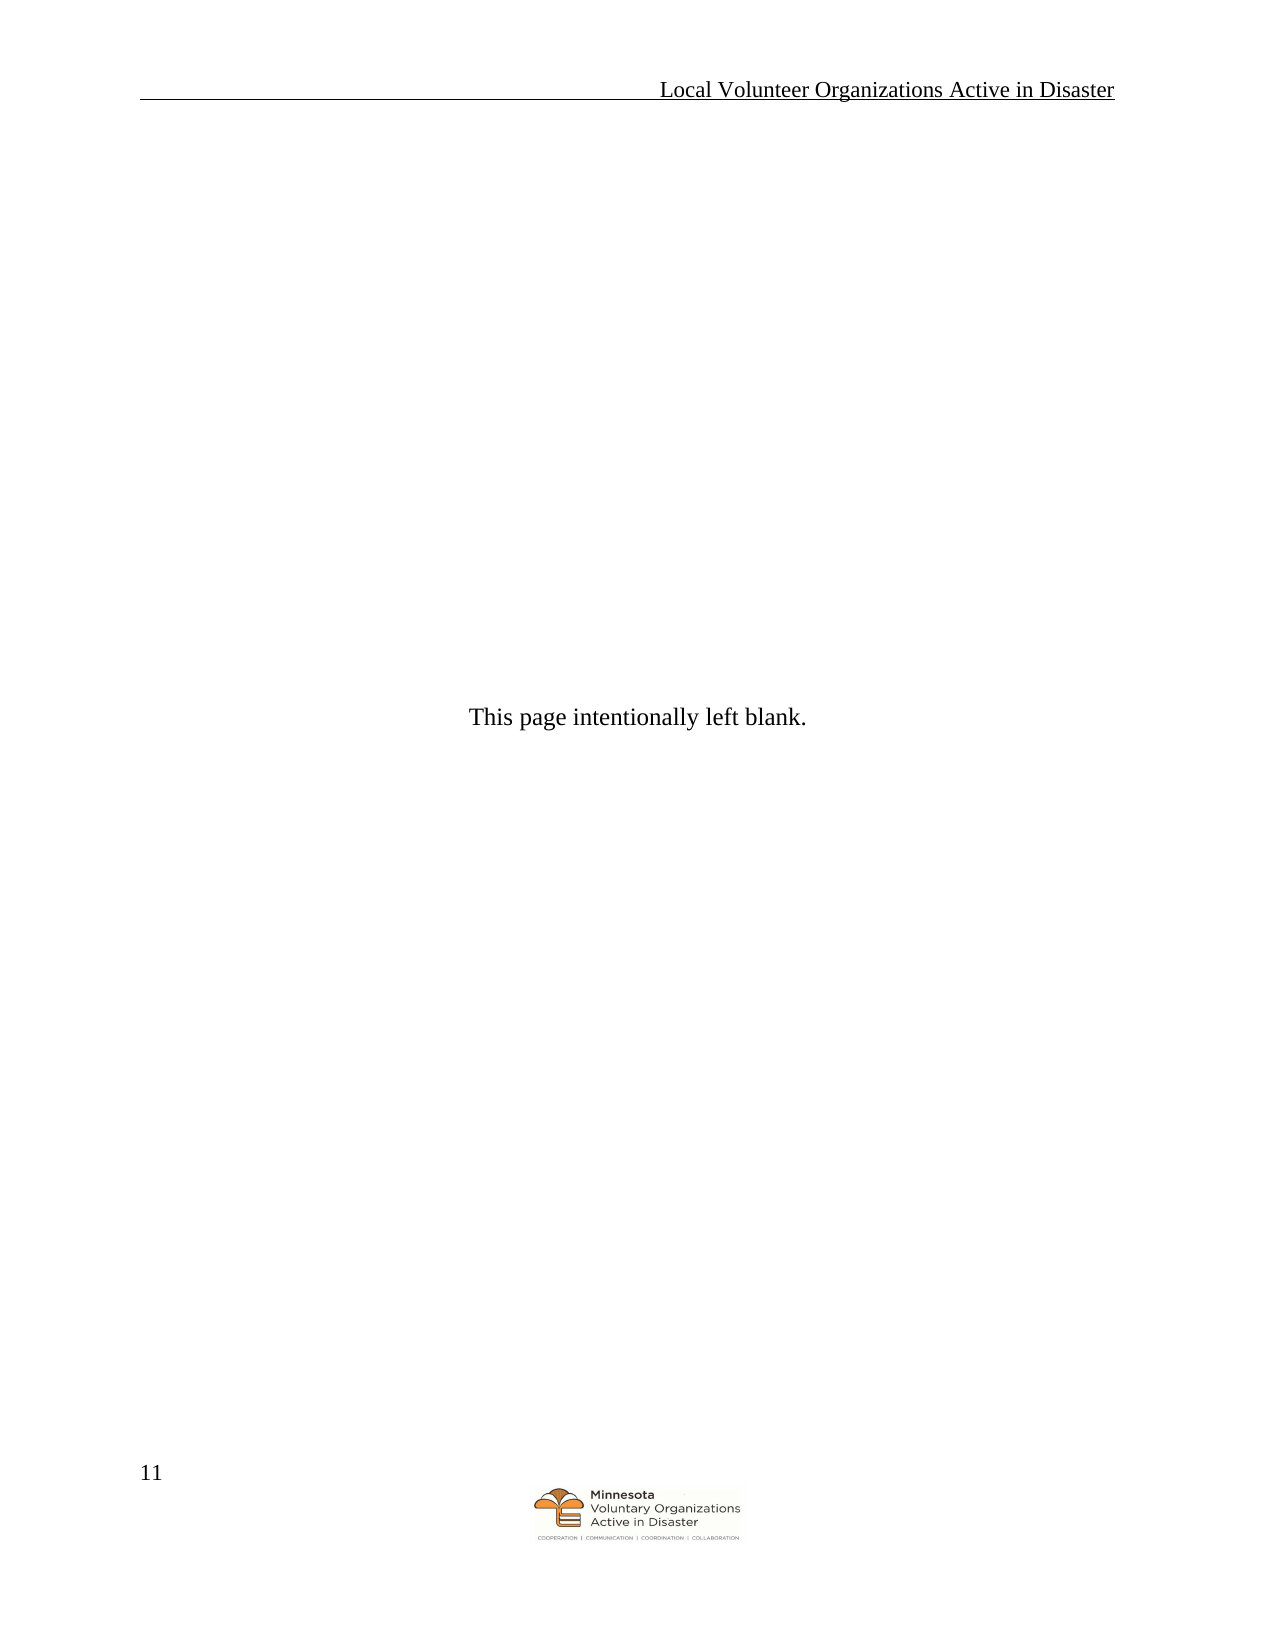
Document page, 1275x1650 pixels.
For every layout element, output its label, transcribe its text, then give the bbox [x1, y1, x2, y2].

picture [530, 1485, 747, 1545]
text This page intentionally left blank. [455, 702, 820, 731]
